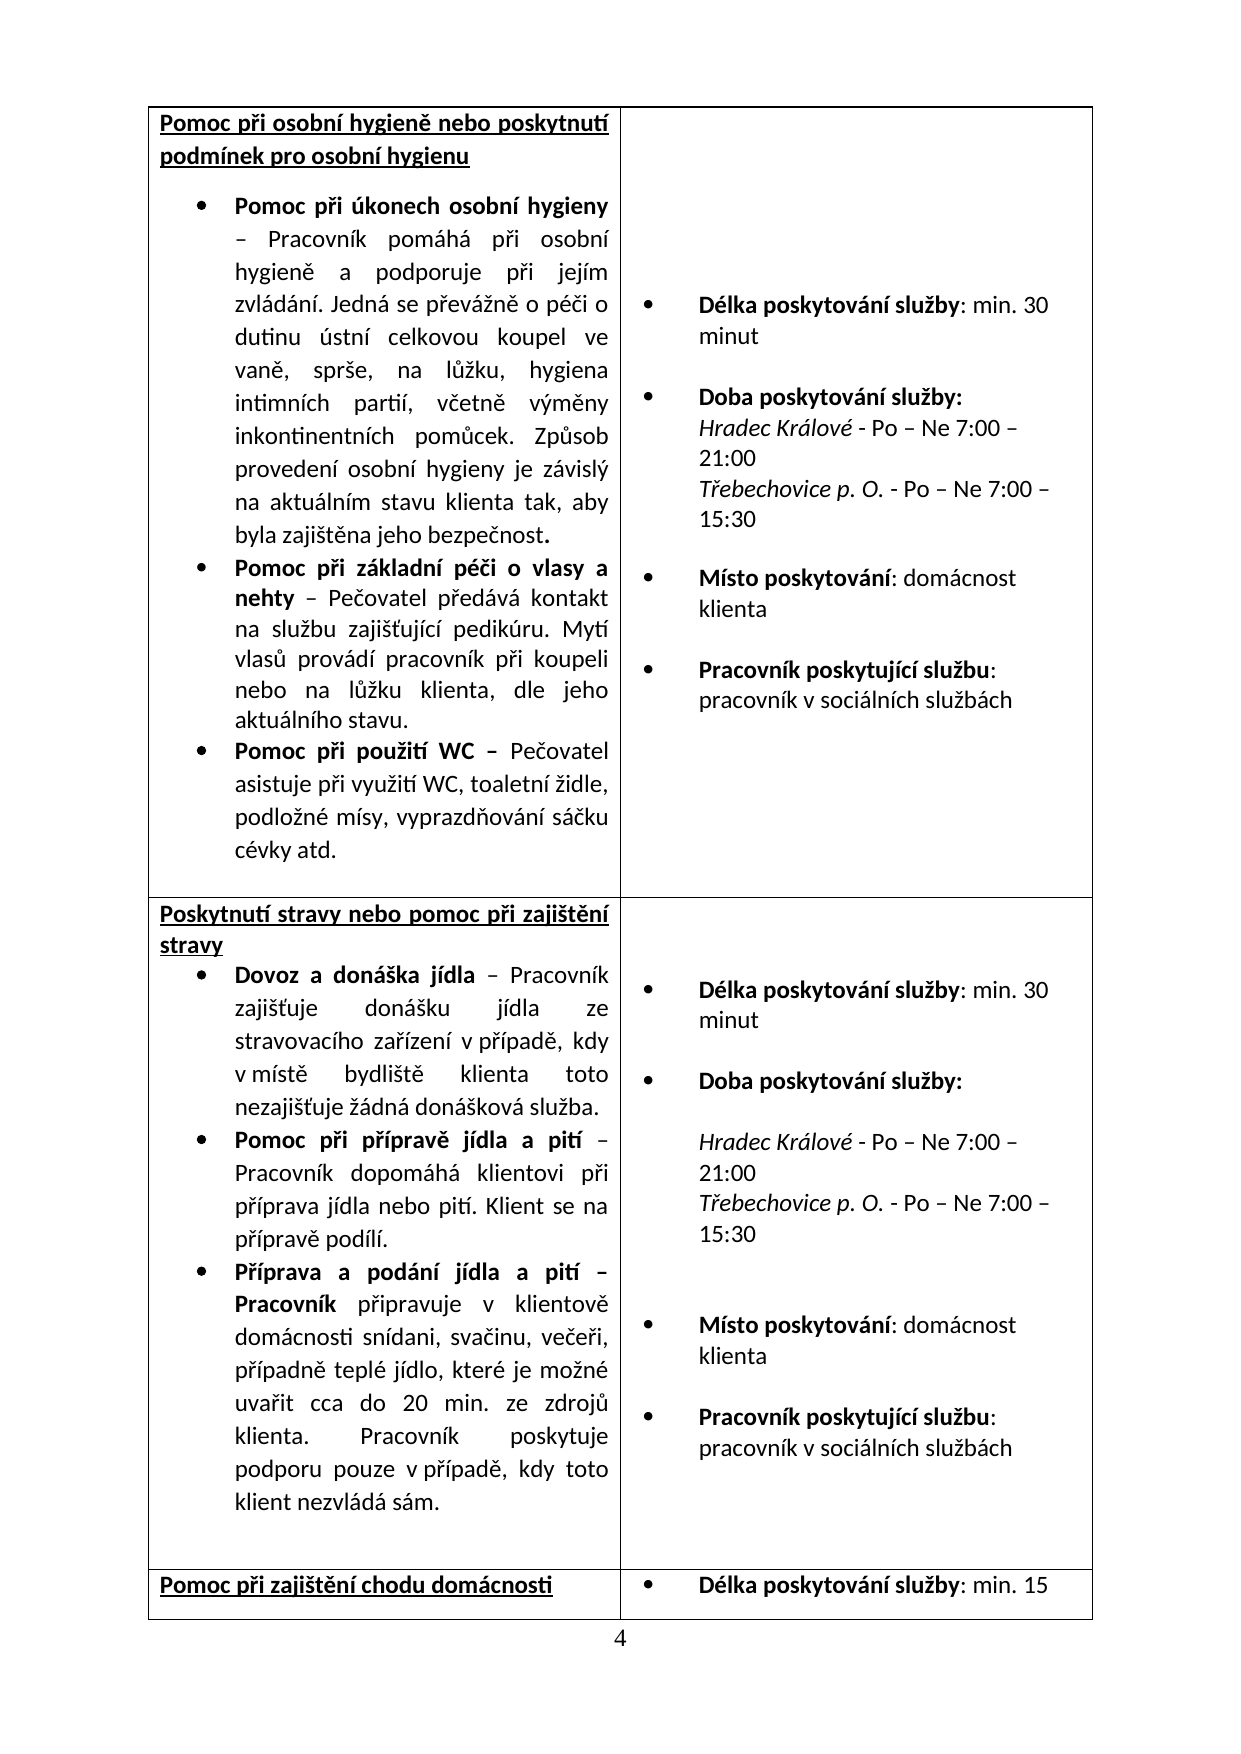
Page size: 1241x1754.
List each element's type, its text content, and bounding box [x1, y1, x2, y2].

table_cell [621, 1570, 1092, 1619]
table_cell Poskytnutí stravy nebo pomoc při zajištění stravy Dovoz a donáška jídla – Pracovník zajišťuje donášku jídla ze stravovacího zařízení v případě, kdy v místě bydliště klienta toto nezajišťuje žádná donášková služba. Pomoc při přípravě jídla a pití – Pracovník dopomáhá klientovi při příprava jídla nebo pití. Klient se na přípravě podílí. Příprava a podání jídla a pití – Pracovník připravuje v klientově domácnosti snídani, svačinu, večeři, případně teplé jídlo, které je možné uvařit cca do 20 min. ze zdrojů klienta. Pracovník poskytuje podporu pouze v případě, kdy toto klient nezvládá sám. [149, 898, 620, 1568]
table_cell Pomoc při osobní hygieně nebo poskytnutí podmínek pro osobní hygienu Pomoc při úkonech osobní hygieny – Pracovník pomáhá při osobní hygieně a podporuje při jejím zvládání. Jedná se převážně o péči o dutinu ústní celkovou koupel ve vaně, sprše, na lůžku, hygiena intimních partií, včetně výměny inkontinentních pomůcek. Způsob provedení osobní hygieny je závislý na aktuálním stavu klienta tak, aby byla zajištěna jeho bezpečnost. Pomoc při základní péči o vlasy a nehty – Pečovatel předává kontakt na službu zajišťující pedikúru. Mytí vlasů provádí pracovník při koupeli nebo na lůžku klienta, dle jeho aktuálního stavu. Pomoc při použití WC – Pečovatel asistuje při využití WC, toaletní židle, podložné mísy, vyprazdňování sáčku cévky atd. [149, 108, 620, 897]
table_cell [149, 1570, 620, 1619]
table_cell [621, 108, 1092, 897]
